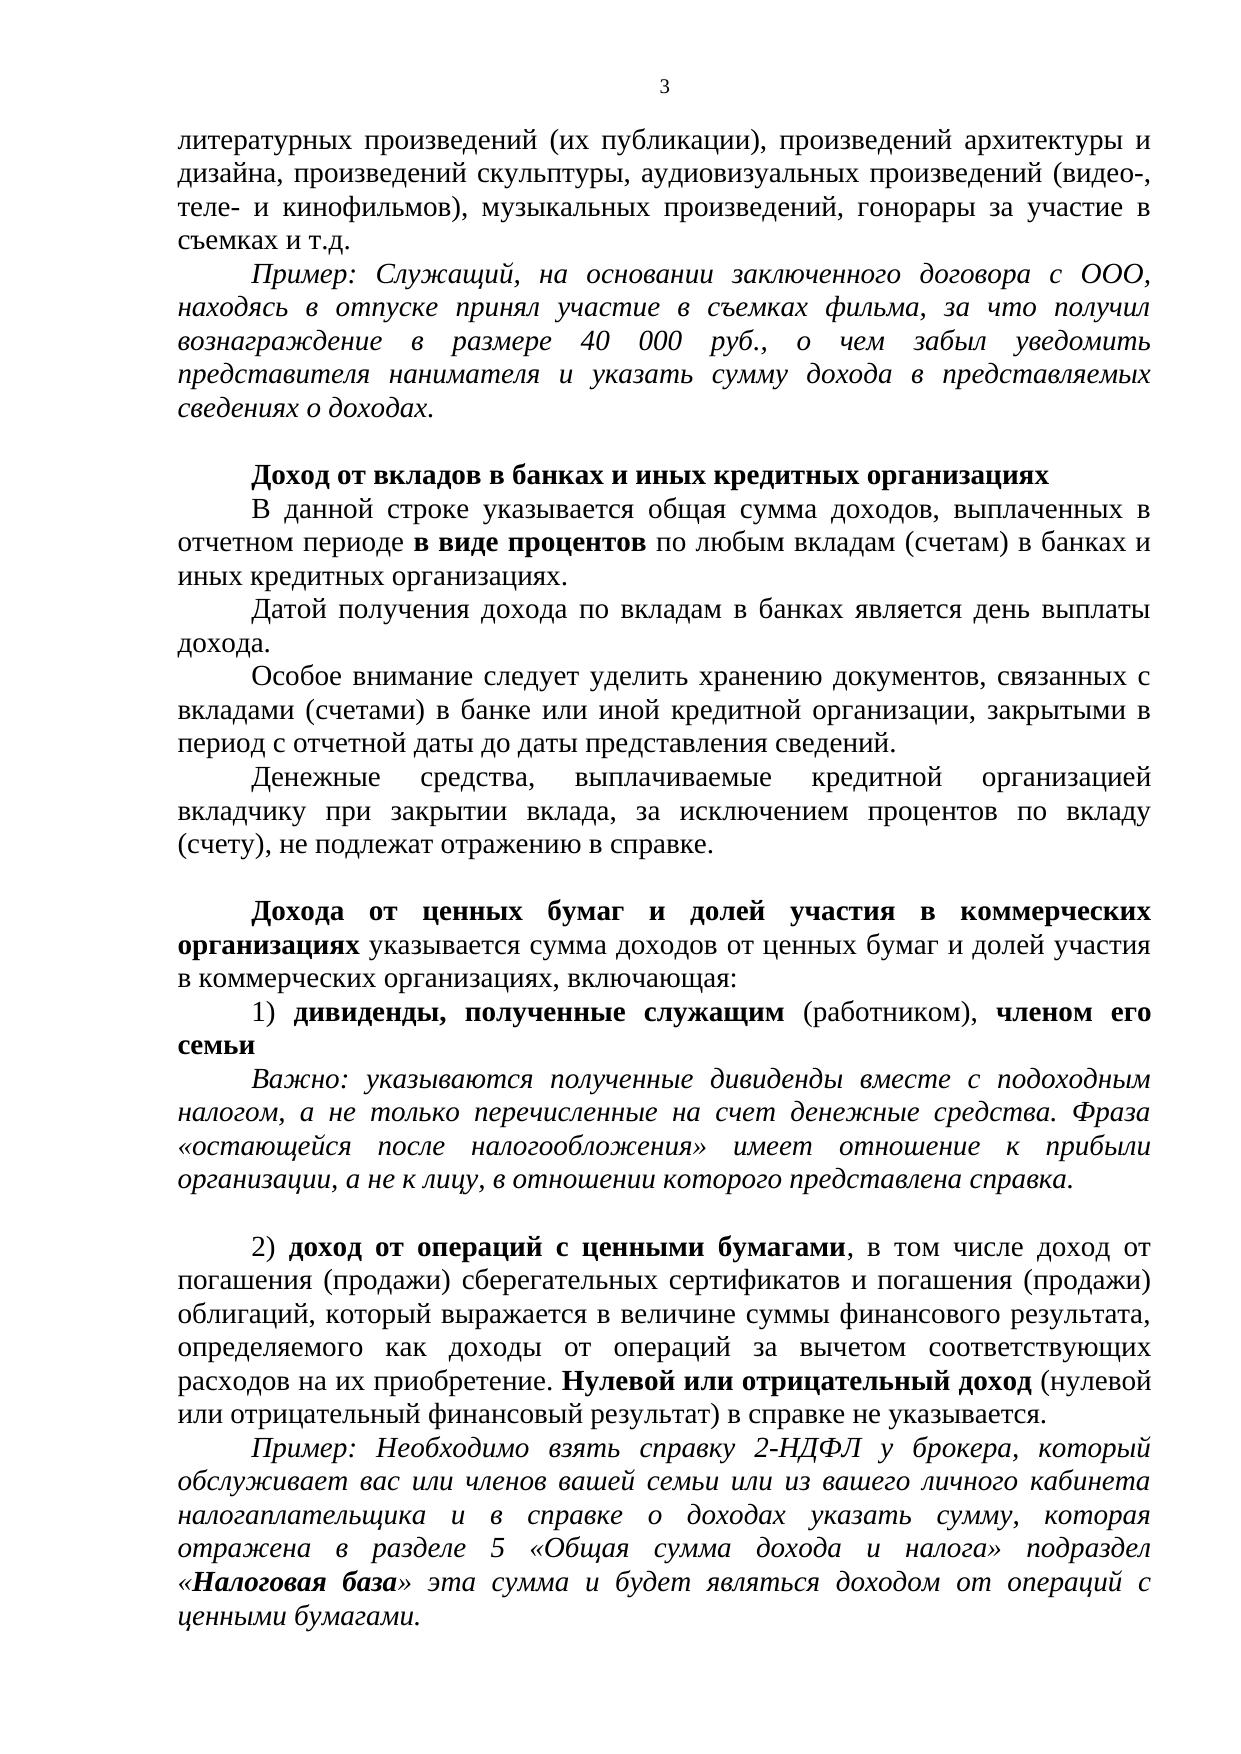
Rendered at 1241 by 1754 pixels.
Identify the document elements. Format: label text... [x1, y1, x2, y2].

text Доход от вкладов в банках и иных кредитных организациях [177, 457, 1152, 491]
text Пример: Служащий, на основании заключенного договора с ООО, находясь в отпуске принял участие в съемках фильма, за что получил вознаграждение в размере 40 000 руб., о чем забыл уведомить представителя нанимателя и указать сумму дохода в представляемых сведениях о доходах. [177, 256, 1152, 424]
text В данной строке указывается общая сумма доходов, выплаченных в отчетном периоде в виде процентов по любым вкладам (счетам) в банках и иных кредитных организациях. [177, 491, 1152, 591]
text Дохода от ценных бумаг и долей участия в коммерческих организациях указывается сумма доходов от ценных бумаг и долей участия в коммерческих организациях, включающая: [177, 893, 1152, 994]
text Денежные средства, выплачиваемые кредитной организацией вкладчику при закрытии вклада, за исключением процентов по вкладу (счету), не подлежат отражению в справке. [177, 759, 1152, 860]
text Особое внимание следует уделить хранению документов, связанных с вкладами (счетами) в банке или иной кредитной организации, закрытыми в период с отчетной даты до даты представления сведений. [177, 658, 1152, 759]
text Важно: указываются полученные дивиденды вместе с подоходным налогом, а не только перечисленные на счет денежные средства. Фраза «остающейся после налогообложения» имеет отношение к прибыли организации, а не к лицу, в отношении которого представлена справка. [177, 1061, 1152, 1195]
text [177, 122, 1152, 256]
text Датой получения дохода по вкладам в банках является день выплаты дохода. [177, 591, 1152, 658]
text Пример: Необходимо взять справку 2-НДФЛ у брокера, который обслуживает вас или членов вашей семьи или из вашего личного кабинета налогаплательщика и в справке о доходах указать сумму, которая отражена в разделе 5 «Общая сумма дохода и налога» подраздел «Налоговая база» эта сумма и будет являться доходом от операций с ценными бумагами. [177, 1430, 1152, 1631]
text 1) дивиденды, полученные служащим (работником), членом его семьи [177, 994, 1152, 1061]
text 2) доход от операций с ценными бумагами, в том числе доход от погашения (продажи) сберегательных сертификатов и погашения (продажи) облигаций, который выражается в величине суммы финансового результата, определяемого как доходы от операций за вычетом соответствующих расходов на их приобретение. Нулевой или отрицательный доход (нулевой или отрицательный финансовый результат) в справке не указывается. [177, 1229, 1152, 1430]
